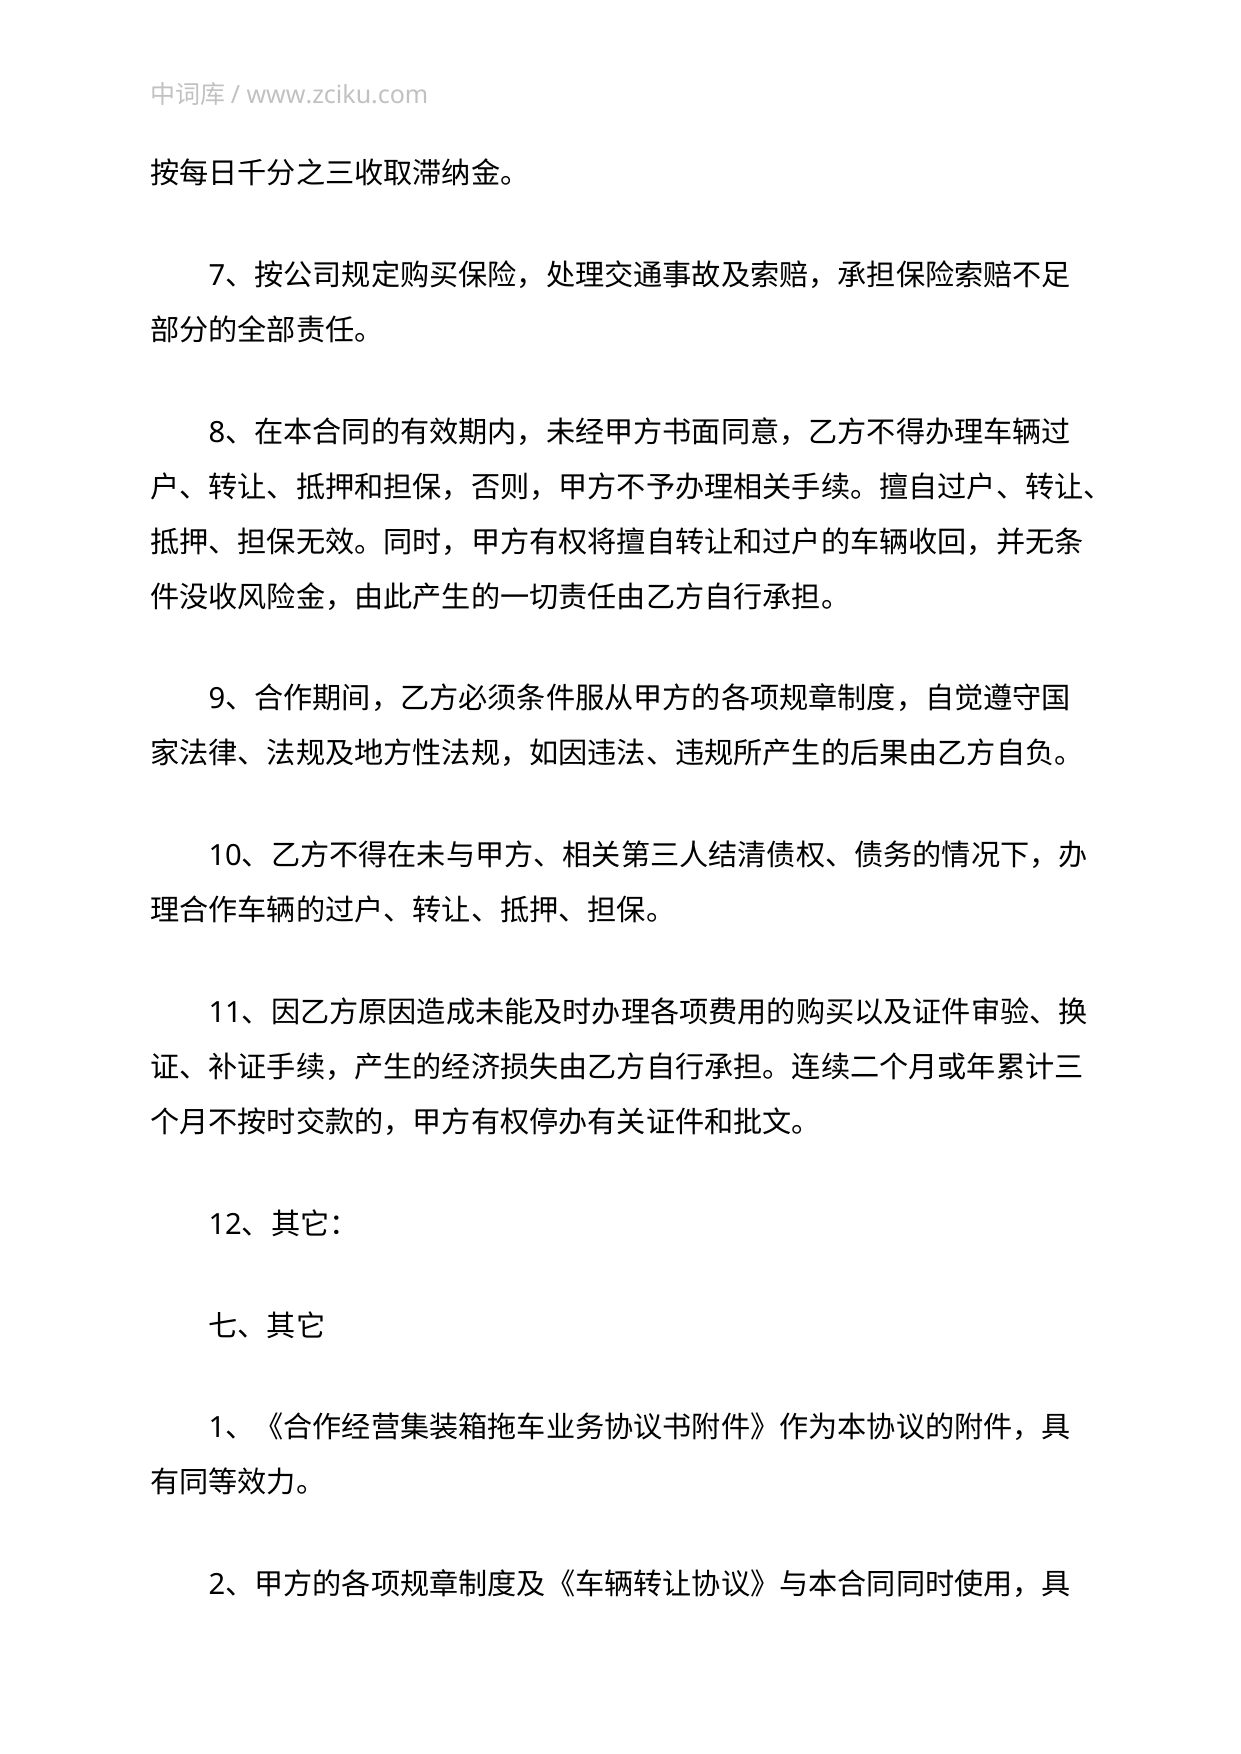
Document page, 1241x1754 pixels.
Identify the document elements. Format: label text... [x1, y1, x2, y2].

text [150, 150, 1090, 192]
text 10、乙方不得在未与甲方、相关第三人结清债权、债务的情况下，办理合作车辆的过户、转让、抵押、担保。 [150, 832, 1090, 929]
text 9、合作期间，乙方必须条件服从甲方的各项规章制度，自觉遵守国家法律、法规及地方性法规，如因违法、违规所产生的后果由乙方自负。 [150, 675, 1090, 772]
text 七、其它 [150, 1302, 1090, 1344]
text 7、按公司规定购买保险，处理交通事故及索赔，承担保险索赔不足部分的全部责任。 [150, 252, 1090, 349]
text 8、在本合同的有效期内，未经甲方书面同意，乙方不得办理车辆过户、转让、抵押和担保，否则，甲方不予办理相关手续。擅自过户、转让、抵押、担保无效。同时，甲方有权将擅自转让和过户的车辆收回，并无条件没收风险金，由此产生的一切责任由乙方自行承担。 [150, 408, 1090, 616]
text 1、《合作经营集装箱拖车业务协议书附件》作为本协议的附件，具有同等效力。 [150, 1404, 1090, 1501]
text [150, 1561, 1090, 1603]
text 12、其它： [150, 1200, 1090, 1243]
text 11、因乙方原因造成未能及时办理各项费用的购买以及证件审验、换证、补证手续，产生的经济损失由乙方自行承担。连续二个月或年累计三个月不按时交款的，甲方有权停办有关证件和批文。 [150, 989, 1090, 1141]
